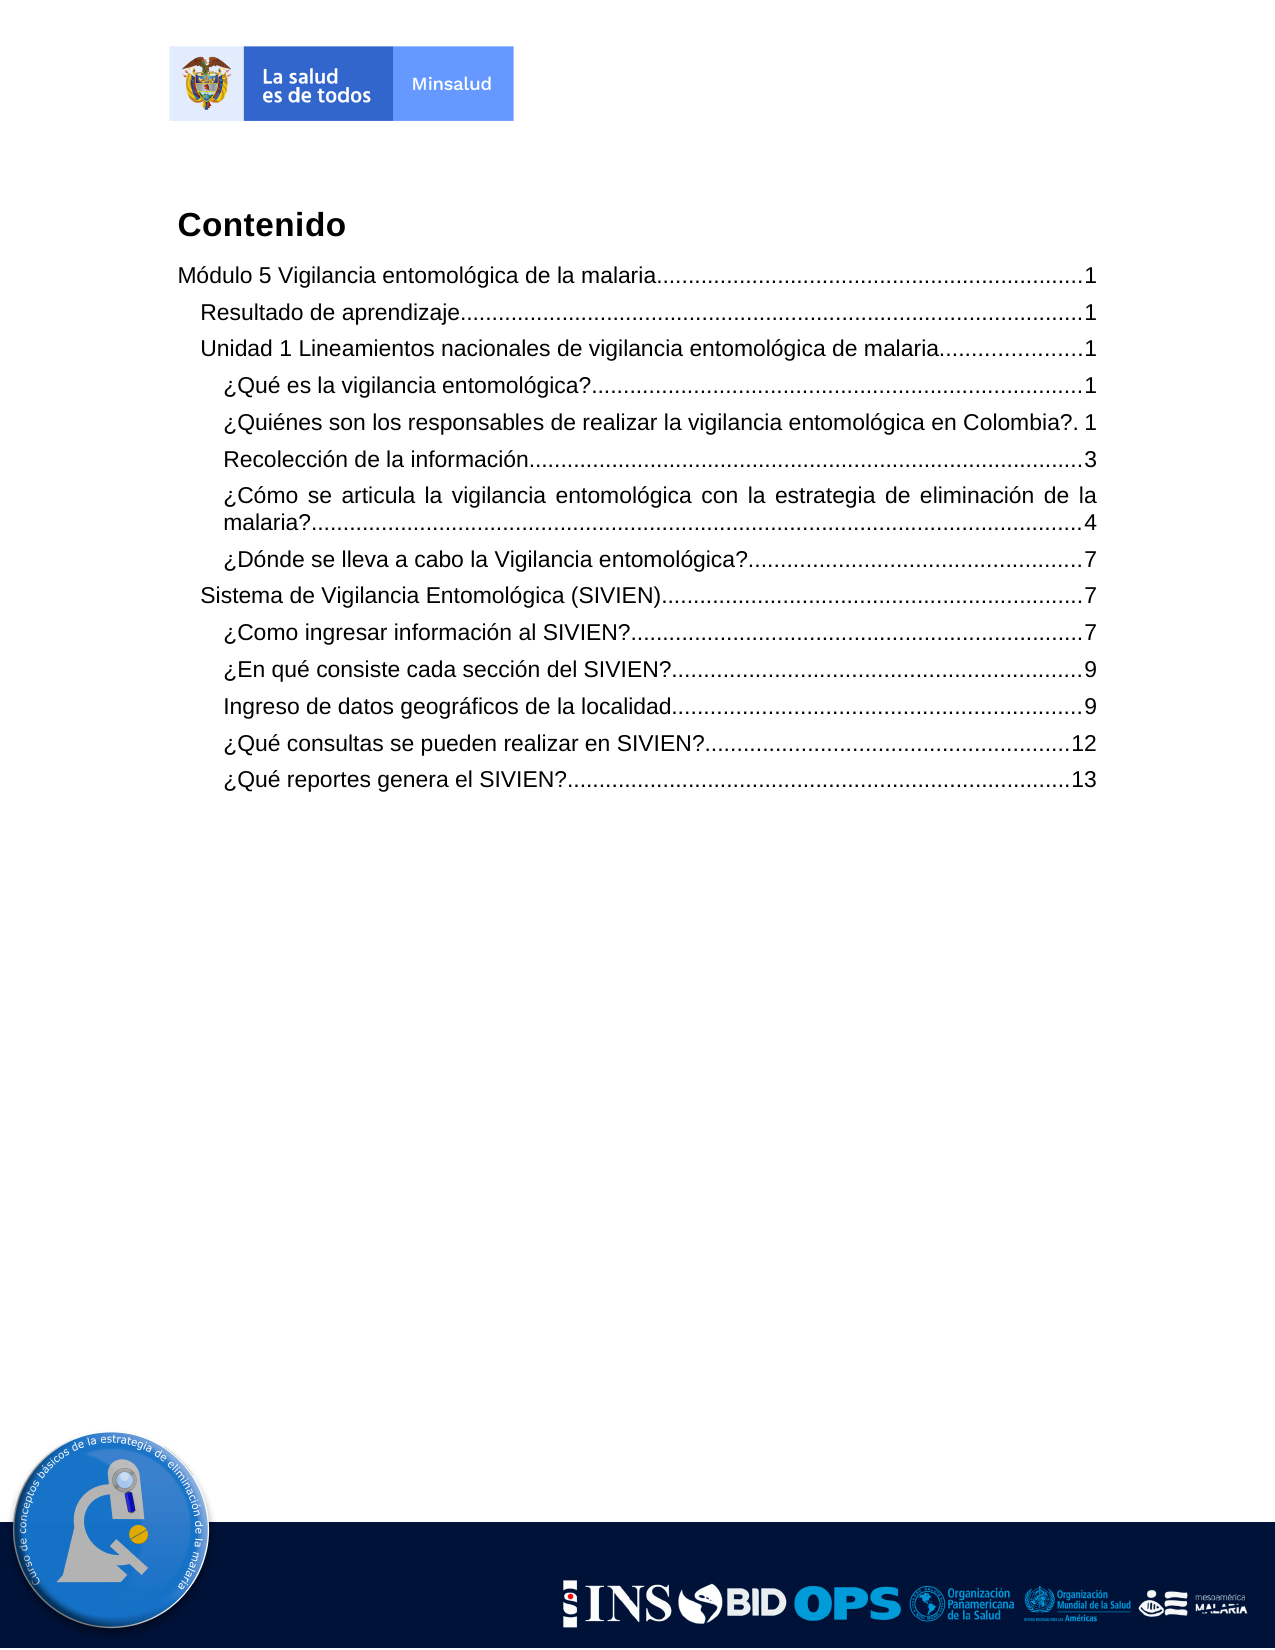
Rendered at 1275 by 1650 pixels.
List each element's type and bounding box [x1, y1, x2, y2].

picture [0, 1427, 1275, 1648]
picture [169, 46, 514, 121]
